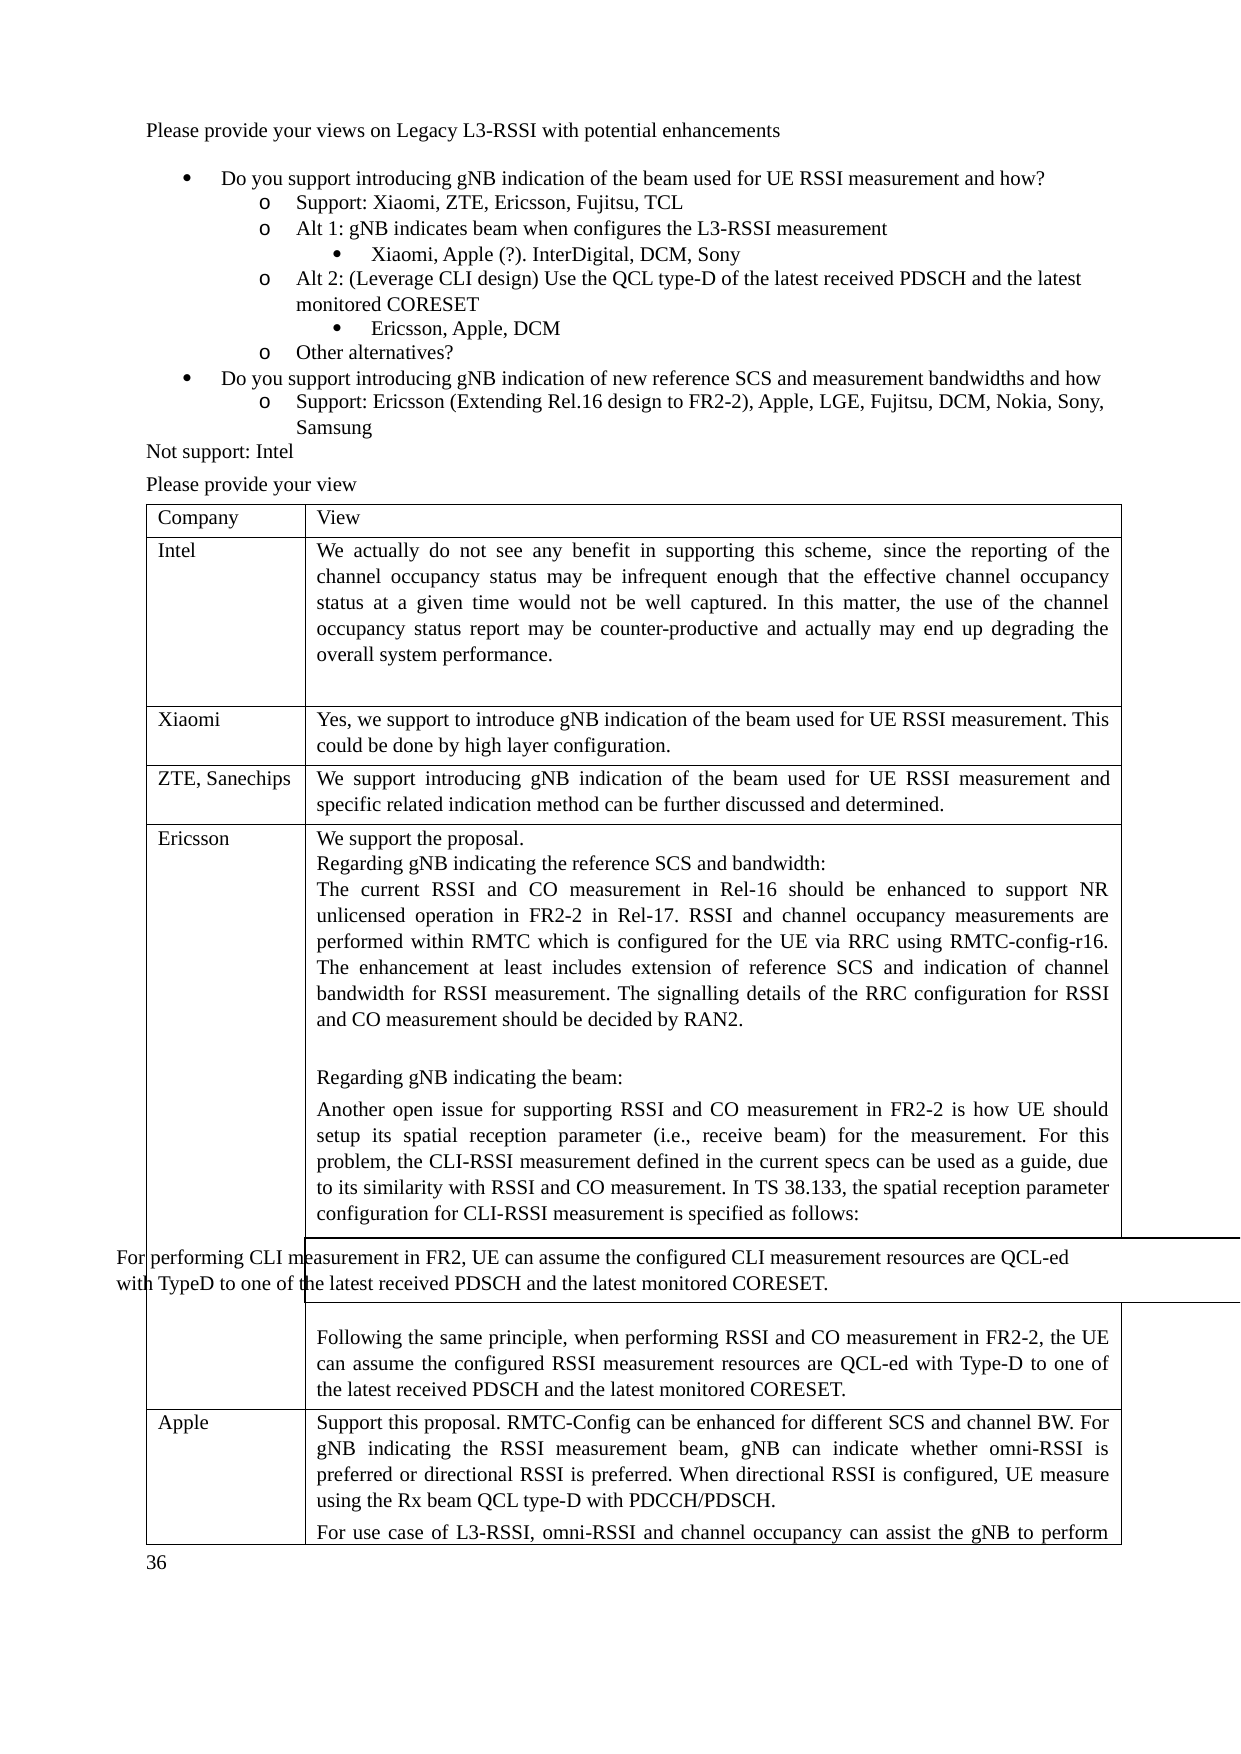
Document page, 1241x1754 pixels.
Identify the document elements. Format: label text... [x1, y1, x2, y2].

table_cell Yes, we support to introduce gNB indication of the beam used for UE RSSI measurement. This could be done by high layer configuration. [306, 707, 1121, 765]
list Do you support introducing gNB indication of the beam used for UE RSSI measurement and how? [183, 166, 1122, 190]
list Do you support introducing gNB indication of new reference SCS and measurement bandwidths and how [183, 365, 1122, 389]
text Please provide your view [146, 471, 1122, 496]
table_header Company [147, 505, 305, 537]
list Ericsson, Apple, DCM [333, 316, 1122, 340]
table_header View [306, 505, 1121, 537]
table_cell We actually do not see any benefit in supporting this scheme, since the reporting of the channel occupancy status may be infrequent enough that the effective channel occupancy status at a given time would not be well captured. In this matter, the use of the channel occupancy status report may be counter-productive and actually may end up degrading the overall system performance. [306, 538, 1121, 706]
table_cell ZTE, Sanechips [147, 766, 305, 824]
table_cell We support introducing gNB indication of the beam used for UE RSSI measurement and specific related indication method can be further discussed and determined. [306, 766, 1121, 824]
list Support: Ericsson (Extending Rel.16 design to FR2-2), Apple, LGE, Fujitsu, DCM, Nokia, Sony, Samsung [258, 389, 1122, 439]
text Not support: Intel [146, 439, 1122, 463]
list Alt 2: (Leverage CLI design) Use the QCL type-D of the latest received PDSCH and the latest monitored CORESET [258, 266, 1122, 316]
text Please provide your views on Legacy L3-RSSI with potential enhancements [146, 118, 1122, 142]
table_cell Apple [147, 1410, 305, 1544]
list Other alternatives? [258, 340, 1122, 365]
list Alt 1: gNB indicates beam when configures the L3-RSSI measurement [258, 216, 1122, 242]
table_cell Xiaomi [147, 707, 305, 765]
table_cell We support the proposal. Regarding gNB indicating the reference SCS and bandwidth: The current RSSI and CO measurement in Rel-16 should be enhanced to support NR unlicensed operation in FR2-2 in Rel-17. RSSI and channel occupancy measurements are performed within RMTC which is configured for the UE via RRC using RMTC-config-r16. The enhancement at least includes extension of reference SCS and indication of channel bandwidth for RSSI measurement. The signalling details of the RRC configuration for RSSI and CO measurement should be decided by RAN2. Regarding gNB indicating the beam: Another open issue for supporting RSSI and CO measurement in FR2-2 is how UE should setup its spatial reception parameter (i.e., receive beam) for the measurement. For this problem, the CLI-RSSI measurement defined in the current specs can be used as a guide, due to its similarity with RSSI and CO measurement. In TS 38.133, the spatial reception parameter configuration for CLI-RSSI measurement is specified as follows: Following the same principle, when performing RSSI and CO measurement in FR2-2, the UE can assume the configured RSSI measurement resources are QCL-ed with Type-D to one of the latest received PDSCH and the latest monitored CORESET. [306, 825, 1121, 1237]
table_cell Intel [147, 538, 305, 706]
table_cell Ericsson [147, 825, 305, 1409]
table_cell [306, 1410, 1121, 1544]
list Xiaomi, Apple (?). InterDigital, DCM, Sony [333, 242, 1122, 266]
table_cell We support the proposal. Regarding gNB indicating the reference SCS and bandwidth: The current RSSI and CO measurement in Rel-16 should be enhanced to support NR unlicensed operation in FR2-2 in Rel-17. RSSI and channel occupancy measurements are performed within RMTC which is configured for the UE via RRC using RMTC-config-r16. The enhancement at least includes extension of reference SCS and indication of channel bandwidth for RSSI measurement. The signalling details of the RRC configuration for RSSI and CO measurement should be decided by RAN2. Regarding gNB indicating the beam: Another open issue for supporting RSSI and CO measurement in FR2-2 is how UE should setup its spatial reception parameter (i.e., receive beam) for the measurement. For this problem, the CLI-RSSI measurement defined in the current specs can be used as a guide, due to its similarity with RSSI and CO measurement. In TS 38.133, the spatial reception parameter configuration for CLI-RSSI measurement is specified as follows: Following the same principle, when performing RSSI and CO measurement in FR2-2, the UE can assume the configured RSSI measurement resources are QCL-ed with Type-D to one of the latest received PDSCH and the latest monitored CORESET. [306, 1303, 1121, 1409]
list Support: Xiaomi, ZTE, Ericsson, Fujitsu, TCL [258, 190, 1122, 216]
